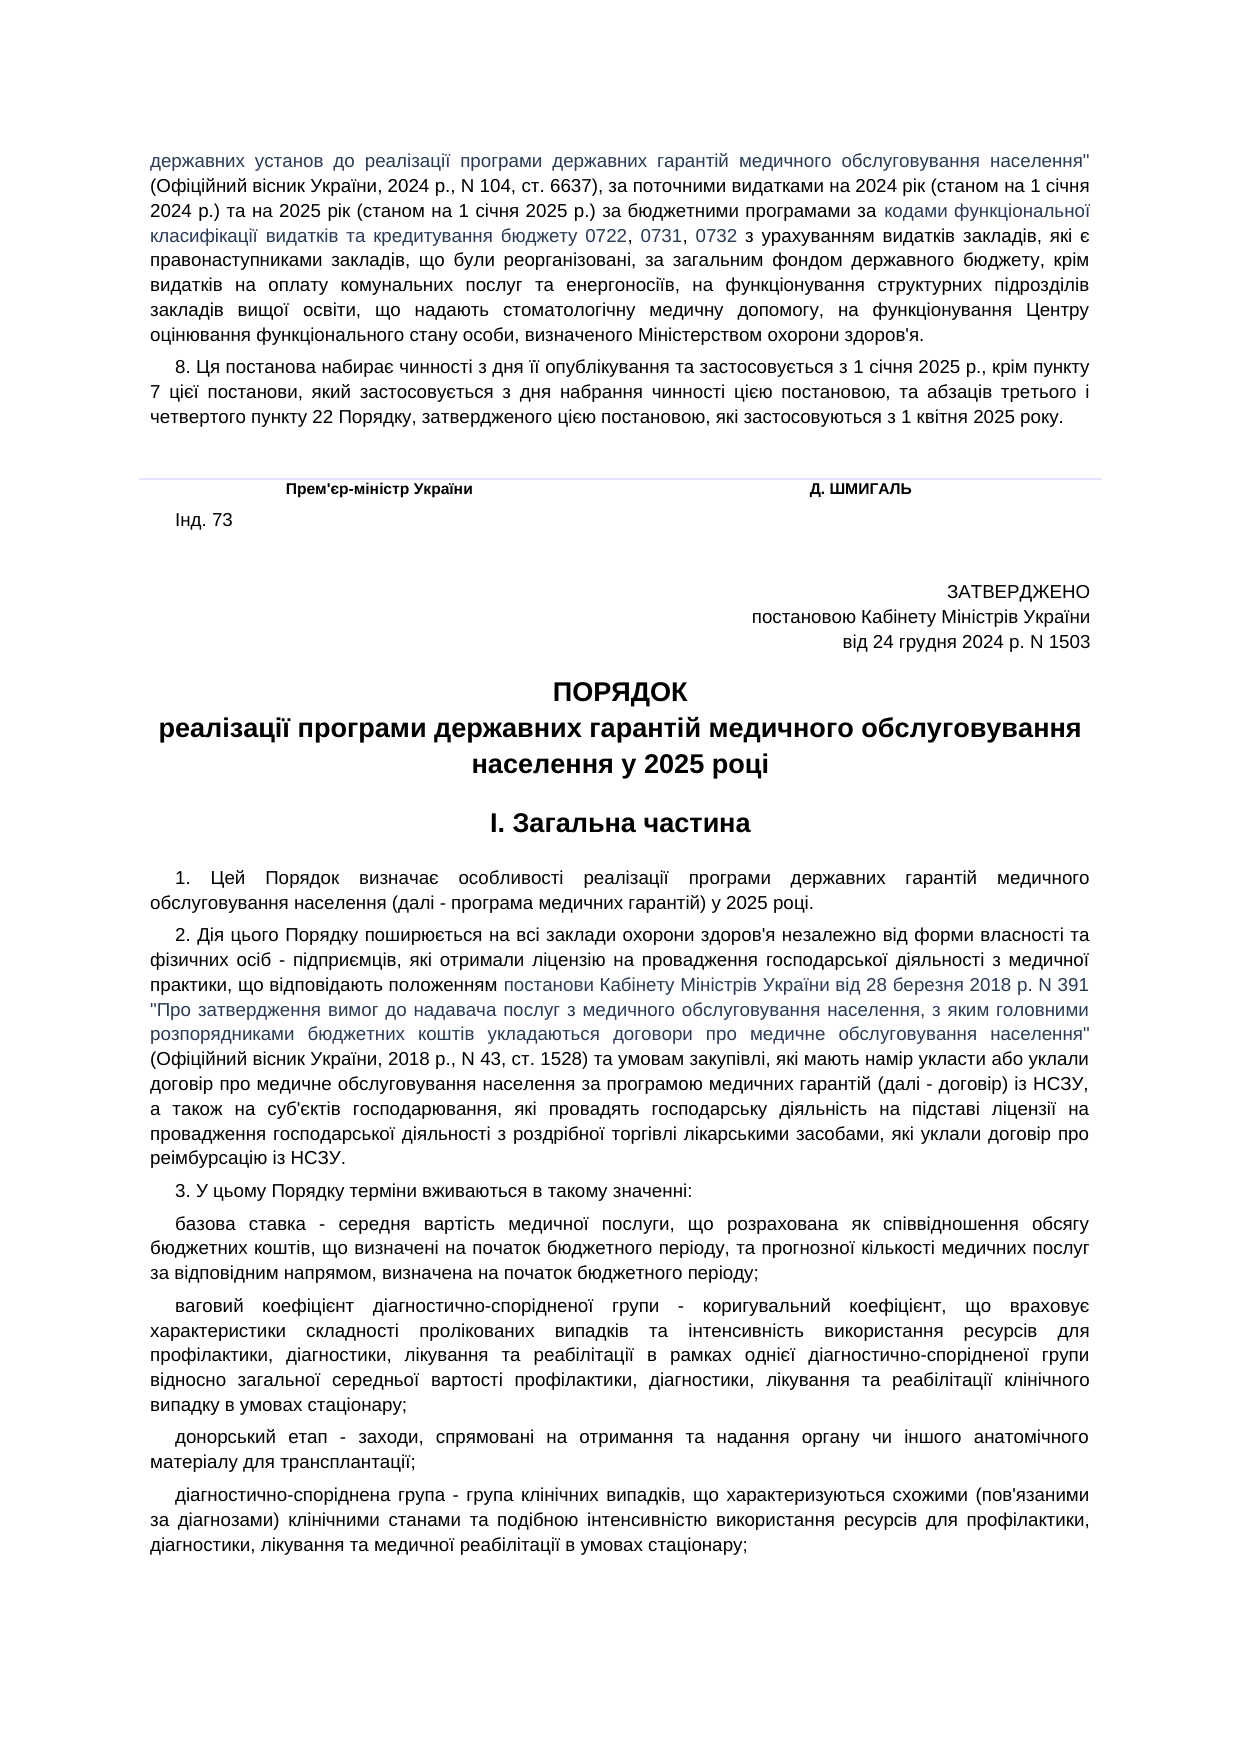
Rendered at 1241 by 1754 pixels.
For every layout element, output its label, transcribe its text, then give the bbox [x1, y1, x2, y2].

text Інд. 73 [150, 509, 1090, 531]
subtitle I. Загальна частина [150, 807, 1090, 838]
text 1. Цей Порядок визначає особливості реалізації програми державних гарантій медичного обслуговування населення (далі - програма медичних гарантій) у 2025 році. [150, 867, 1090, 913]
text ЗАТВЕРДЖЕНО постановою Кабінету Міністрів України від 24 грудня 2024 р. N 1503 [150, 581, 1090, 652]
text 8. Ця постанова набирає чинності з дня її опублікування та застосовується з 1 січня 2025 р., крім пункту 7 цієї постанови, який застосовується з дня набрання чинності цією постановою, та абзаців третього і четвертого пункту 22 Порядку, затвердженого цією постановою, які застосовуються з 1 квітня 2025 року. [150, 356, 1090, 427]
table_header Прем'єр-міністр України [139, 480, 620, 509]
text донорський етап - заходи, спрямовані на отримання та надання органу чи іншого анатомічного матеріалу для трансплантації; [150, 1426, 1090, 1473]
text 2. Дія цього Порядку поширюється на всі заклади охорони здоров'я незалежно від форми власності та фізичних осіб - підприємців, які отримали ліцензію на провадження господарської діяльності з медичної практики, що відповідають положенням постанови Кабінету Міністрів України від 28 березня 2018 р. N 391 "Про затвердження вимог до надавача послуг з медичного обслуговування населення, з яким головними розпорядниками бюджетних коштів укладаються договори про медичне обслуговування населення" (Офіційний вісник України, 2018 р., N 43, ст. 1528) та умовам закупівлі, які мають намір укласти або уклали договір про медичне обслуговування населення за програмою медичних гарантій (далі - договір) із НСЗУ, а також на суб'єктів господарювання, які провадять господарську діяльність на підставі ліцензії на провадження господарської діяльності з роздрібної торгівлі лікарськими засобами, які уклали договір про реімбурсацію із НСЗУ. [150, 924, 1090, 1169]
subtitle ПОРЯДОК реалізації програми державних гарантій медичного обслуговування населення у 2025 році [150, 676, 1090, 779]
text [150, 150, 1090, 345]
text діагностично-споріднена група - група клінічних випадків, що характеризуються схожими (пов'язаними за діагнозами) клінічними станами та подібною інтенсивністю використання ресурсів для профілактики, діагностики, лікування та медичної реабілітації в умовах стаціонару; [150, 1484, 1090, 1555]
text базова ставка - середня вартість медичної послуги, що розрахована як співвідношення обсягу бюджетних коштів, що визначені на початок бюджетного періоду, та прогнозної кількості медичних послуг за відповідним напрямом, визначена на початок бюджетного періоду; [150, 1212, 1090, 1283]
table_header Д. ШМИГАЛЬ [620, 480, 1102, 509]
text ваговий коефіцієнт діагностично-спорідненої групи - коригувальний коефіцієнт, що враховує характеристики складності пролікованих випадків та інтенсивність використання ресурсів для профілактики, діагностики, лікування та реабілітації в рамках однієї діагностично-спорідненої групи відносно загальної середньої вартості профілактики, діагностики, лікування та реабілітації клінічного випадку в умовах стаціонару; [150, 1294, 1090, 1415]
text 3. У цьому Порядку терміни вживаються в такому значенні: [150, 1180, 1090, 1201]
